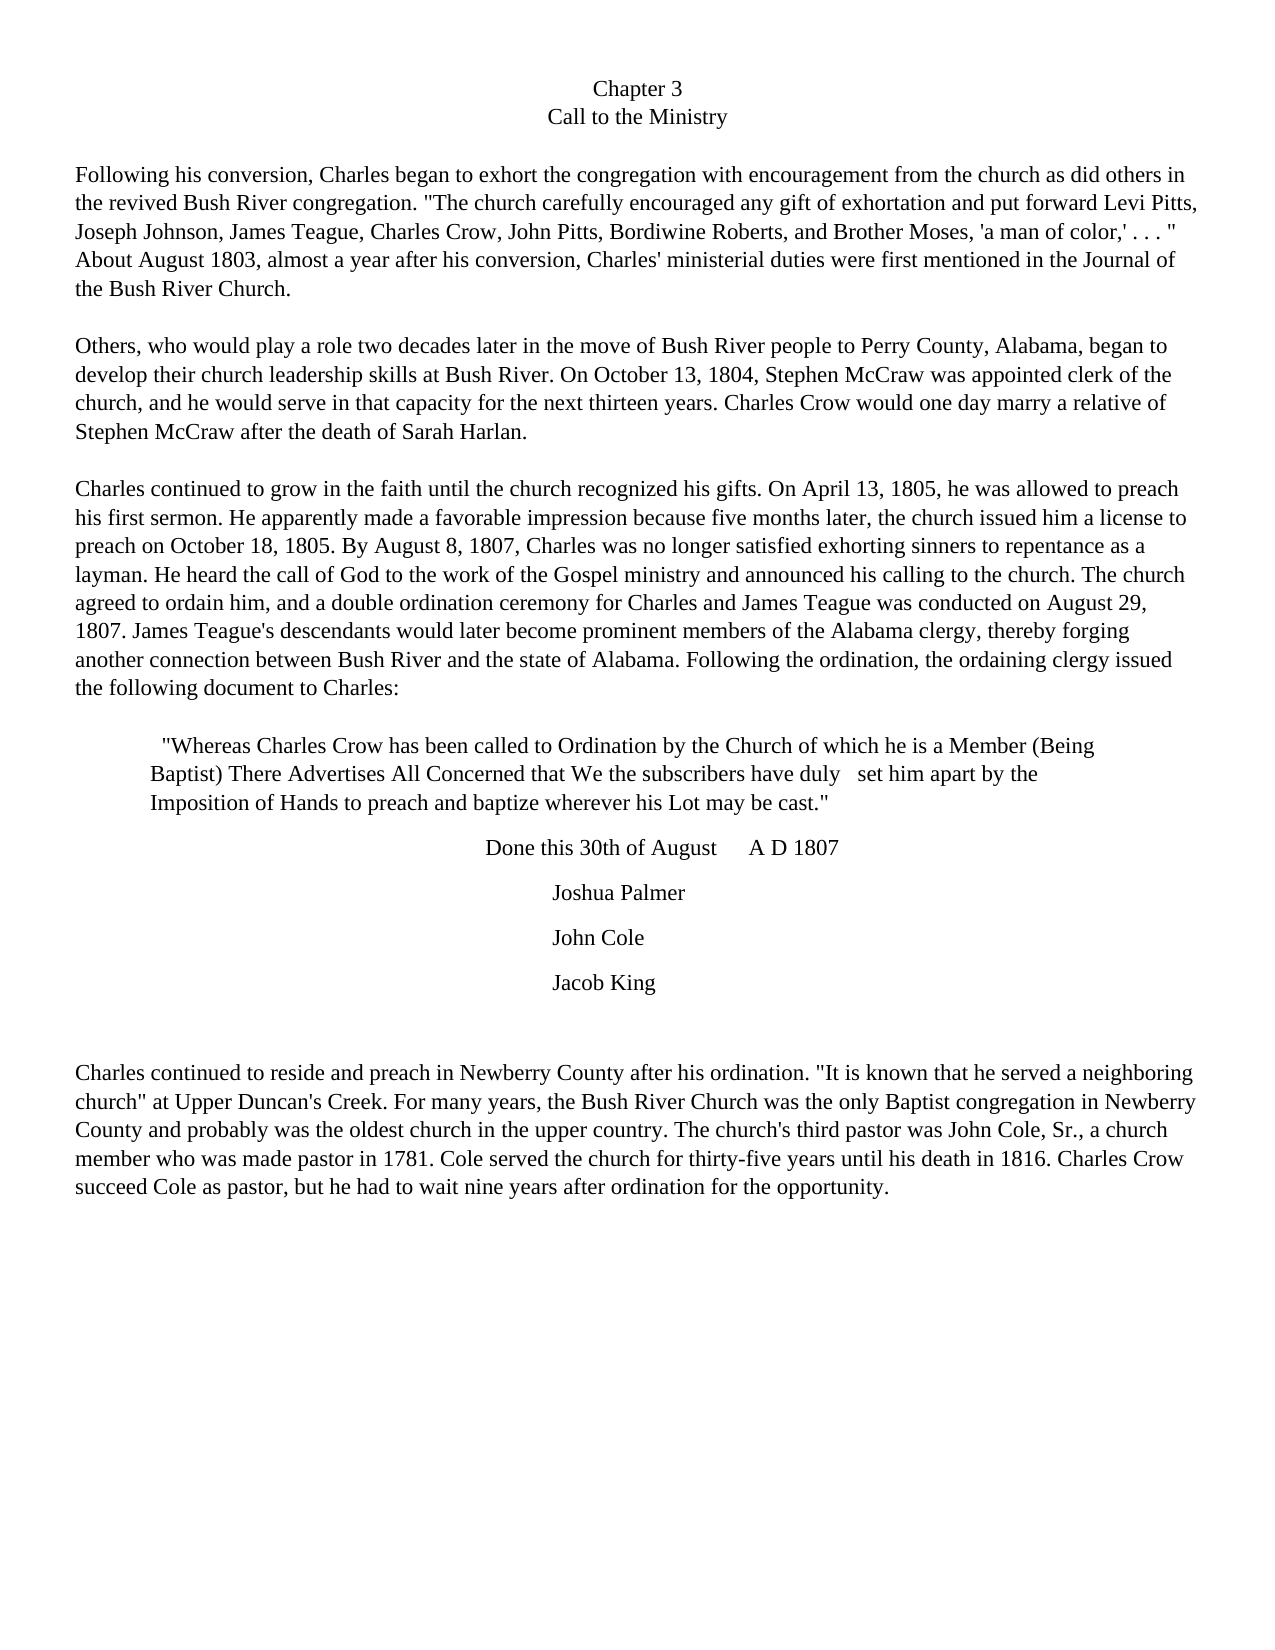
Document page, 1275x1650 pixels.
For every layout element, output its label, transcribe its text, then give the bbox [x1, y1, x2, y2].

text Others, who would play a role two decades later in the move of Bush River people to Perry County, Alabama, began to develop their church leadership skills at Bush River. On October 13, 1804, Stephen McCraw was appointed clerk of the church, and he would serve in that capacity for the next thirteen years. Charles Crow would one day marry a relative of Stephen McCraw after the death of Sarah Harlan. [75, 332, 1200, 444]
text Done this 30th of August A D 1807 [150, 834, 1116, 860]
text Charles continued to grow in the faith until the church recognized his gifts. On April 13, 1805, he was allowed to preach his first sermon. He apparently made a favorable impression because five months later, the church issued him a license to preach on October 18, 1805. By August 8, 1807, Charles was no longer satisfied exhorting sinners to repentance as a layman. He heard the call of God to the work of the Gospel ministry and announced his calling to the church. The church agreed to ordain him, and a double ordination ceremony for Charles and James Teague was conducted on August 29, 1807. James Teague's descendants would later become prominent members of the Alabama clergy, thereby forging another connection between Bush River and the state of Alabama. Following the ordination, the ordaining clergy issued the following document to Charles: [75, 475, 1200, 701]
text John Cole [150, 924, 1116, 951]
text "Whereas Charles Crow has been called to Ordination by the Church of which he is a Member (Being Baptist) There Advertises All Concerned that We the subscribers have duly set him apart by the Imposition of Hands to preach and baptize wherever his Lot may be cast." [150, 732, 1116, 815]
text Following his conversion, Charles began to exhort the congregation with encouragement from the church as did others in the revived Bush River congregation. "The church carefully encouraged any gift of exhortation and put forward Levi Pitts, Joseph Johnson, James Teague, Charles Crow, John Pitts, Bordiwine Roberts, and Brother Moses, 'a man of color,' . . . " About August 1803, almost a year after his conversion, Charles' ministerial duties were first mentioned in the Journal of the Bush River Church. [75, 161, 1200, 301]
text Chapter 3 Call to the Ministry [75, 75, 1200, 130]
text Charles continued to reside and preach in Newberry County after his ordination. "It is known that he served a neighboring church" at Upper Duncan's Creek. For many years, the Bush River Church was the only Baptist congregation in Newberry County and probably was the oldest church in the upper country. The church's third pastor was John Cole, Sr., a church member who was made pastor in 1781. Cole served the church for thirty-five years until his death in 1816. Charles Crow succeed Cole as pastor, but he had to wait nine years after ordination for the opportunity. [75, 1059, 1200, 1199]
text Jacob King [150, 969, 1116, 996]
text Joshua Palmer [150, 879, 1116, 905]
